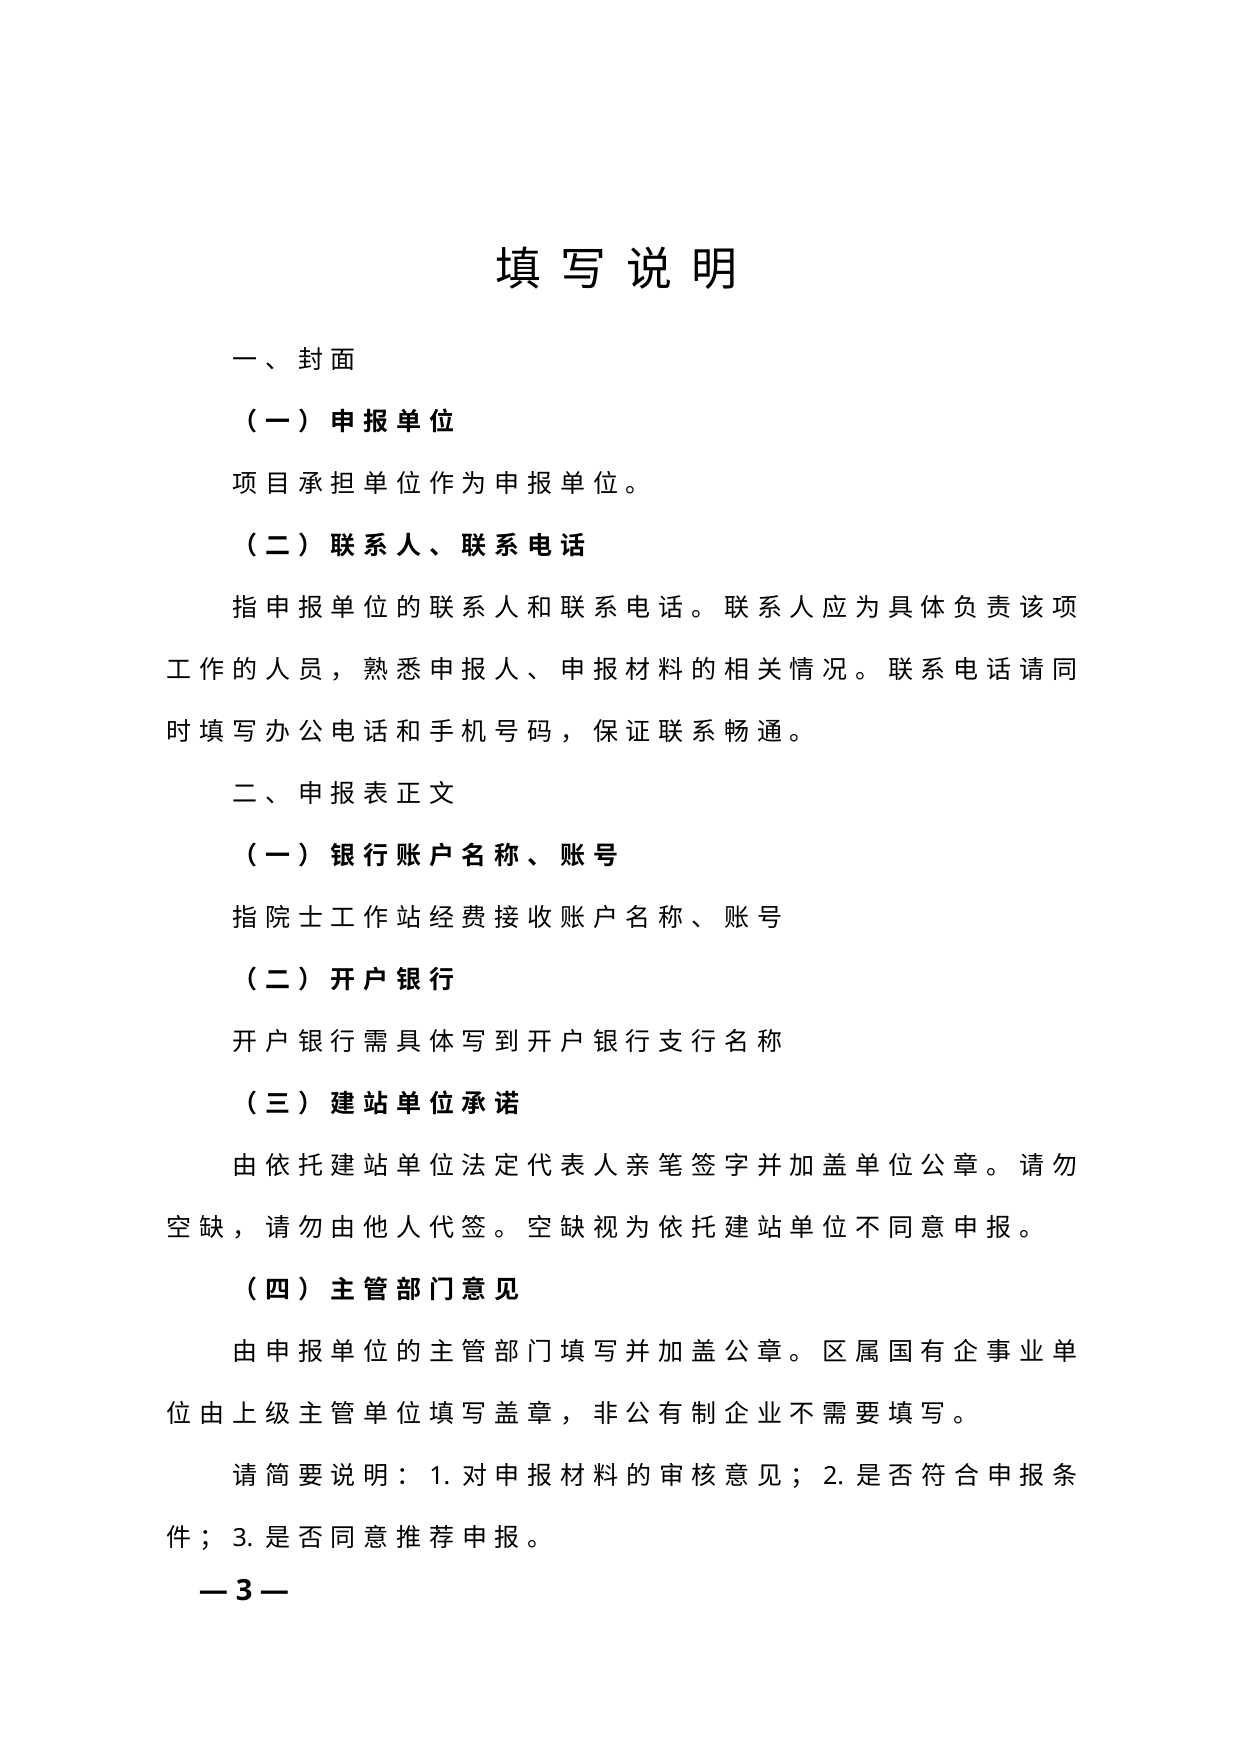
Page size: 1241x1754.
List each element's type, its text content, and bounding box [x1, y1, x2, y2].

text 二、申报表正文 [167, 761, 1085, 823]
text （三）建站单位承诺 [167, 1071, 1085, 1133]
text 指申报单位的联系人和联系电话。联系人应为具体负责该项工作的人员，熟悉申报人、申报材料的相关情况。联系电话请同时填写办公电话和手机号码，保证联系畅通。 [167, 575, 1085, 761]
text （二）联系人、联系电话 [167, 513, 1085, 575]
text 由依托建站单位法定代表人亲笔签字并加盖单位公章。请勿空缺，请勿由他人代签。空缺视为依托建站单位不同意申报。 [167, 1133, 1085, 1257]
text 项目承担单位作为申报单位。 [167, 451, 1085, 513]
text 请简要说明：1.对申报材料的审核意见；2.是否符合申报条件；3.是否同意推荐申报。 [167, 1443, 1085, 1567]
text （一）银行账户名称、账号 [167, 823, 1085, 885]
text （四）主管部门意见 [167, 1257, 1085, 1319]
text （二）开户银行 [167, 947, 1085, 1009]
text （一）申报单位 [167, 389, 1085, 451]
text 填写说明 [167, 203, 1085, 327]
text 一、封面 [167, 327, 1085, 389]
text 由申报单位的主管部门填写并加盖公章。区属国有企事业单位由上级主管单位填写盖章，非公有制企业不需要填写。 [167, 1319, 1085, 1443]
text 指院士工作站经费接收账户名称、账号 [167, 885, 1085, 947]
text 开户银行需具体写到开户银行支行名称 [167, 1009, 1085, 1071]
